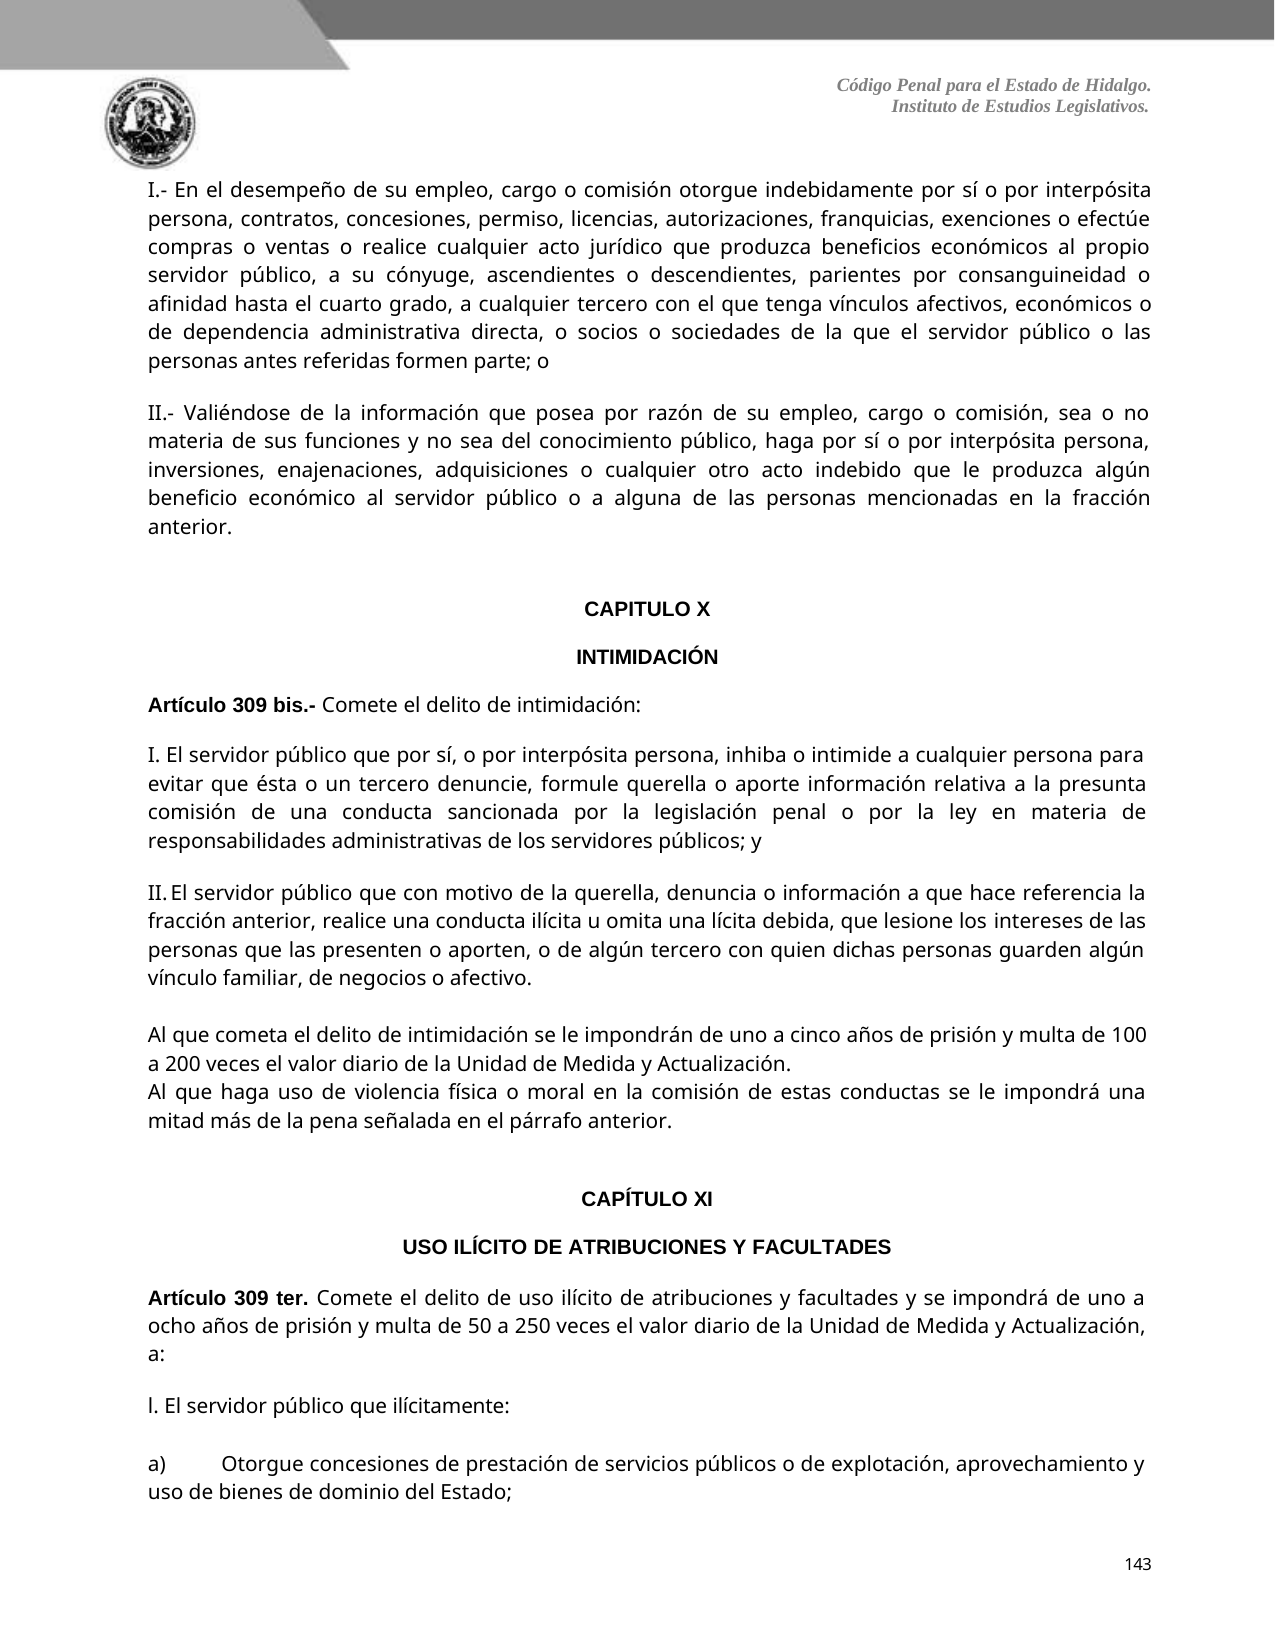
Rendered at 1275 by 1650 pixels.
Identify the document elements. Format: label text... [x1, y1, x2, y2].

text Artículo 309 bis.- Comete el delito de intimidación: [148, 693, 1162, 717]
text I.- En el desempeño de su empleo, cargo o comisión otorgue indebidamente por sí o por interpósita persona, contratos, concesiones, permiso, licencias, autorizaciones, franquicias, exenciones o efectúe compras o ventas o realice cualquier acto jurídico que produzca beneficios económicos al propio servidor público, a su cónyuge, ascendientes o descendientes, parientes por consanguineidad o afinidad hasta el cuarto grado, a cualquier tercero con el que tenga vínculos afectivos, económicos o de dependencia administrativa directa, o socios o sociedades de la que el servidor público o las personas antes referidas formen parte; o [148, 175, 1152, 374]
text CAPITULO X INTIMIDACIÓN [575, 597, 719, 669]
text Al que cometa el delito de intimidación se le impondrán de uno a cinco años de prisión y multa de 100 a 200 veces el valor diario de la Unidad de Medida y Actualización. [148, 1021, 1147, 1077]
list Otorgue concesiones de prestación de servicios públicos o de explotación, aprovechamiento y uso de bienes de dominio del Estado; [148, 1449, 1146, 1506]
text Al que haga uso de violencia física o moral en la comisión de estas conductas se le impondrá una mitad más de la pena señalada en el párrafo anterior. [148, 1077, 1146, 1134]
list El servidor público que por sí, o por interpósita persona, inhiba o intimide a cualquier persona para evitar que ésta o un tercero denuncie, formule querella o aporte información relativa a la presunta comisión de una conducta sancionada por la legislación penal o por la ley en materia de responsabilidades administrativas de los servidores públicos; y [148, 741, 1147, 854]
text Artículo 309 ter. Comete el delito de uso ilícito de atribuciones y facultades y se impondrá de uno a ocho años de prisión y multa de 50 a 250 veces el valor diario de la Unidad de Medida y Actualización, a: [148, 1283, 1147, 1368]
text l. El servidor público que ilícitamente: [148, 1392, 1162, 1420]
text USO ILÍCITO DE ATRIBUCIONES Y FACULTADES [131, 1234, 1162, 1258]
text II.- Valiéndose de la información que posea por razón de su empleo, cargo o comisión, sea o no materia de sus funciones y no sea del conocimiento público, haga por sí o por interpósita persona, inversiones, enajenaciones, adquisiciones o cualquier otro acto indebido que le produzca algún beneficio económico al servidor público o a alguna de las personas mencionadas en la fracción anterior. [148, 398, 1152, 540]
text CAPÍTULO XI [132, 1187, 1162, 1211]
picture [0, 0, 1275, 171]
list El servidor público que con motivo de la querella, denuncia o información a que hace referencia la fracción anterior, realice una conducta ilícita u omita una lícita debida, que lesione los intereses de las personas que las presenten o aporten, o de algún tercero con quien dichas personas guarden algún vínculo familiar, de negocios o afectivo. [148, 878, 1147, 992]
